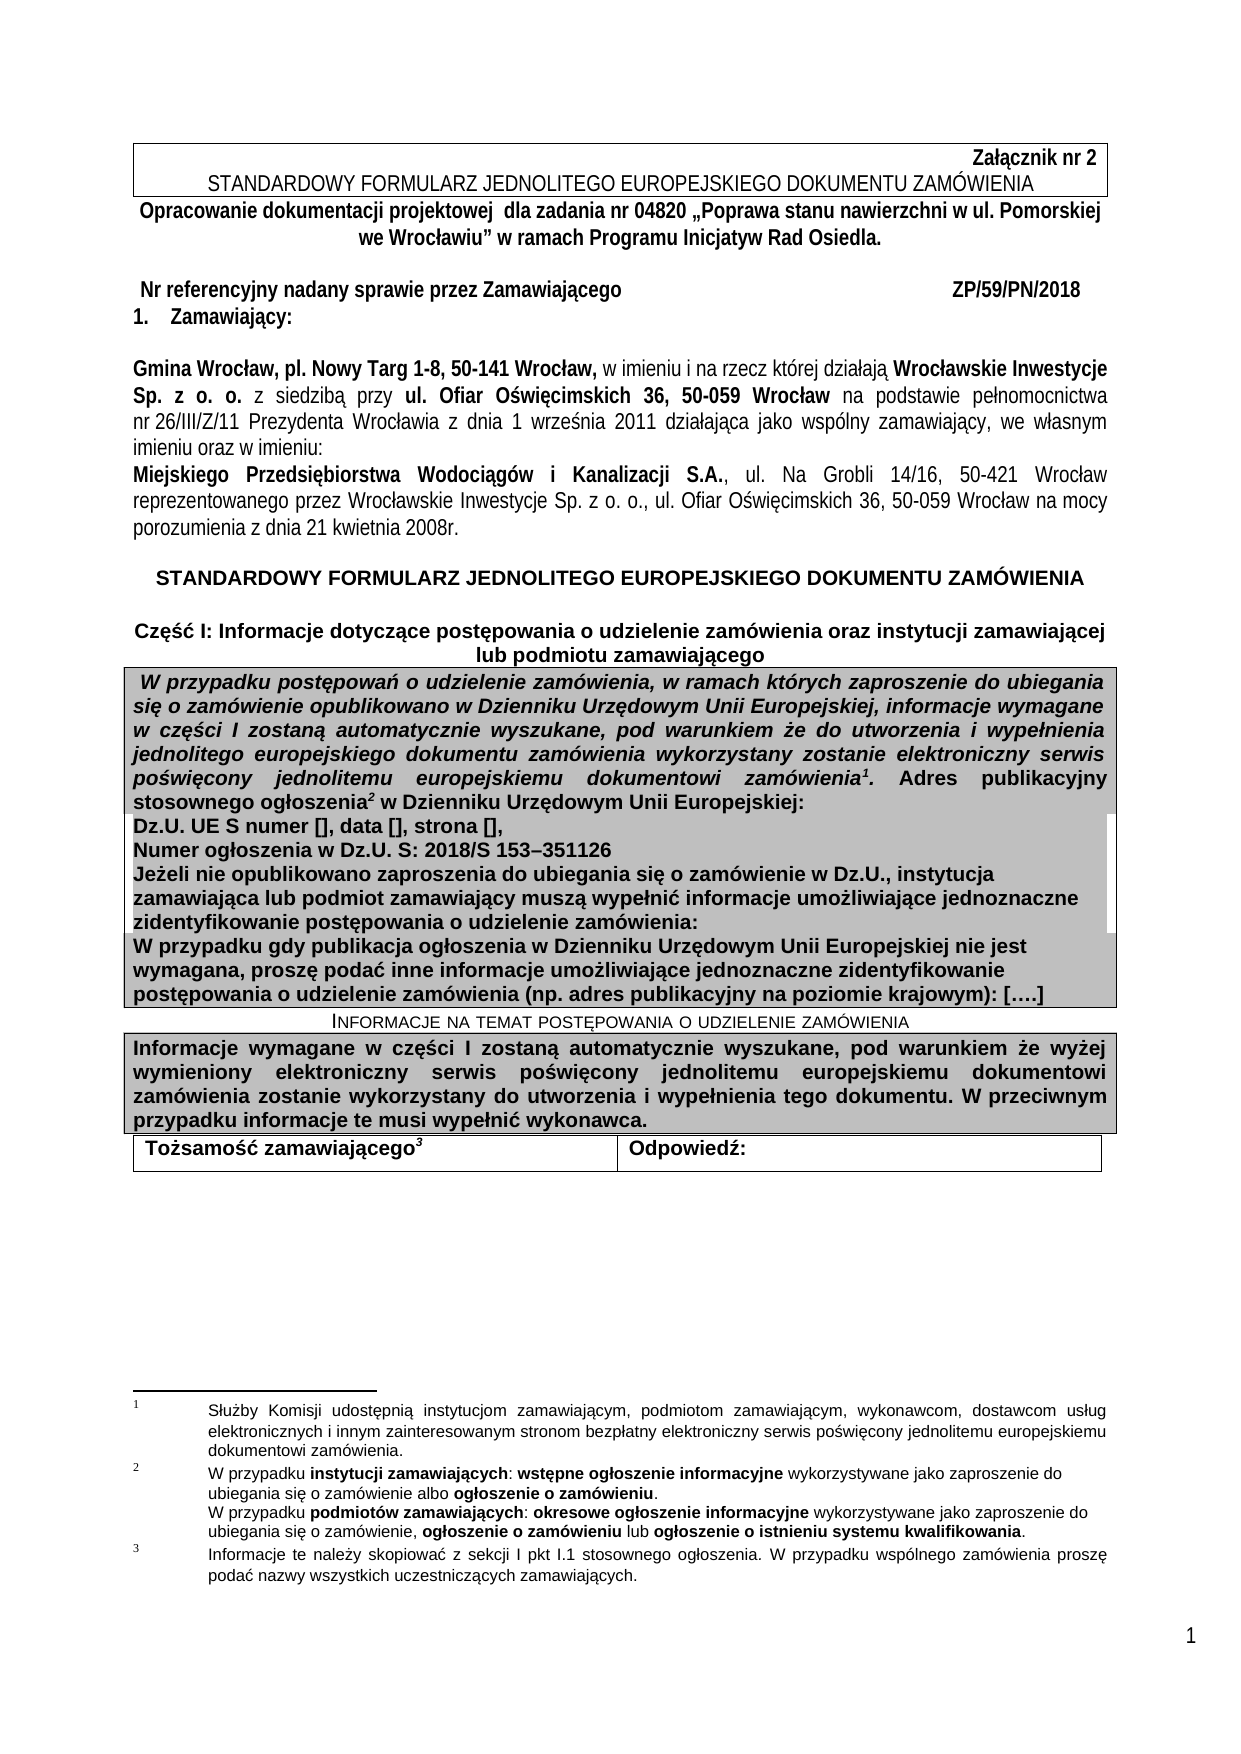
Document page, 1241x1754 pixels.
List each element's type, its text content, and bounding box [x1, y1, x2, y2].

table_header Odpowiedź: [618, 1136, 1101, 1171]
text Standardowy formularz jednolitego europejskiego dokumentu zamówienia [133, 566, 1107, 590]
table_header Załącznik nr 2 STANDARDOWY FORMULARZ JEDNOLITEGO EUROPEJSKIEGO DOKUMENTU ZAMÓWIENIA [134, 144, 1107, 196]
list Zamawiający: [133, 303, 1107, 329]
text Dz.U. UE S numer [], data [], strona [], [133, 814, 1107, 838]
title Część I: Informacje dotyczące postępowania o udzielenie zamówienia oraz instytucji zamawiającej lub podmiotu zamawiającego [133, 619, 1107, 667]
text Numer ogłoszenia w Dz.U. S: 2018/S 153–351126 [133, 838, 1107, 862]
text Opracowanie dokumentacji projektowej dla zadania nr 04820 „Poprawa stanu nawierzchni w ul. Pomorskiej we Wrocławiu” w ramach Programu Inicjatyw Rad Osiedla. [133, 197, 1107, 250]
text Jeżeli nie opublikowano zaproszenia do ubiegania się o zamówienie w Dz.U., instytucja zamawiająca lub podmiot zamawiający muszą wypełnić informacje umożliwiające jednoznaczne zidentyfikowanie postępowania o udzielenie zamówienia: [133, 862, 1107, 930]
list Gmina Wrocław, pl. Nowy Targ 1-8, 50-141 Wrocław, w imieniu i na rzecz której działają Wrocławskie Inwestycje Sp. z o. o. z siedzibą przy ul. Ofiar Oświęcimskich 36, 50-059 Wrocław na podstawie pełnomocnictwa nr 26/III/Z/11 Prezydenta Wrocławia z dnia 1 września 2011 działająca jako wspólny zamawiający, we własnym imieniu oraz w imieniu: [133, 355, 1107, 461]
table_header ZP/59/PN/2018 [826, 276, 1088, 303]
list Miejskiego Przedsiębiorstwa Wodociągów i Kanalizacji S.A., ul. Na Grobli 14/16, 50-421 Wrocław reprezentowanego przez Wrocławskie Inwestycje Sp. z o. o., ul. Ofiar Oświęcimskich 36, 50-059 Wrocław na mocy porozumienia z dnia 21 kwietnia 2008r. [133, 461, 1107, 540]
text W przypadku gdy publikacja ogłoszenia w Dzienniku Urzędowym Unii Europejskiej nie jest wymagana, proszę podać inne informacje umożliwiające jednoznaczne zidentyfikowanie postępowania o udzielenie zamówienia (np. adres publikacyjny na poziomie krajowym): [….] [125, 930, 1116, 1007]
text Informacje wymagane w części I zostaną automatycznie wyszukane, pod warunkiem że wyżej wymieniony elektroniczny serwis poświęcony jednolitemu europejskiemu dokumentowi zamówienia zostanie wykorzystany do utworzenia i wypełnienia tego dokumentu. W przeciwnym przypadku informacje te musi wypełnić wykonawca. [125, 1034, 1116, 1133]
title Informacje na temat postępowania o udzielenie zamówienia [133, 1008, 1107, 1032]
table_header Tożsamość zamawiającego [134, 1136, 617, 1171]
text W przypadku postępowań o udzielenie zamówienia, w ramach których zaproszenie do ubiegania się o zamówienie opublikowano w Dzienniku Urzędowym Unii Europejskiej, informacje wymagane w części I zostaną automatycznie wyszukane, pod warunkiem że do utworzenia i wypełnienia jednolitego europejskiego dokumentu zamówienia wykorzystany zostanie elektroniczny serwis poświęcony jednolitemu europejskiemu dokumentowi zamówienia. Adres publikacyjny stosownego ogłoszenia w Dzienniku Urzędowym Unii Europejskiej: [125, 668, 1116, 814]
table_header Nr referencyjny nadany sprawie przez Zamawiającego [133, 276, 826, 303]
